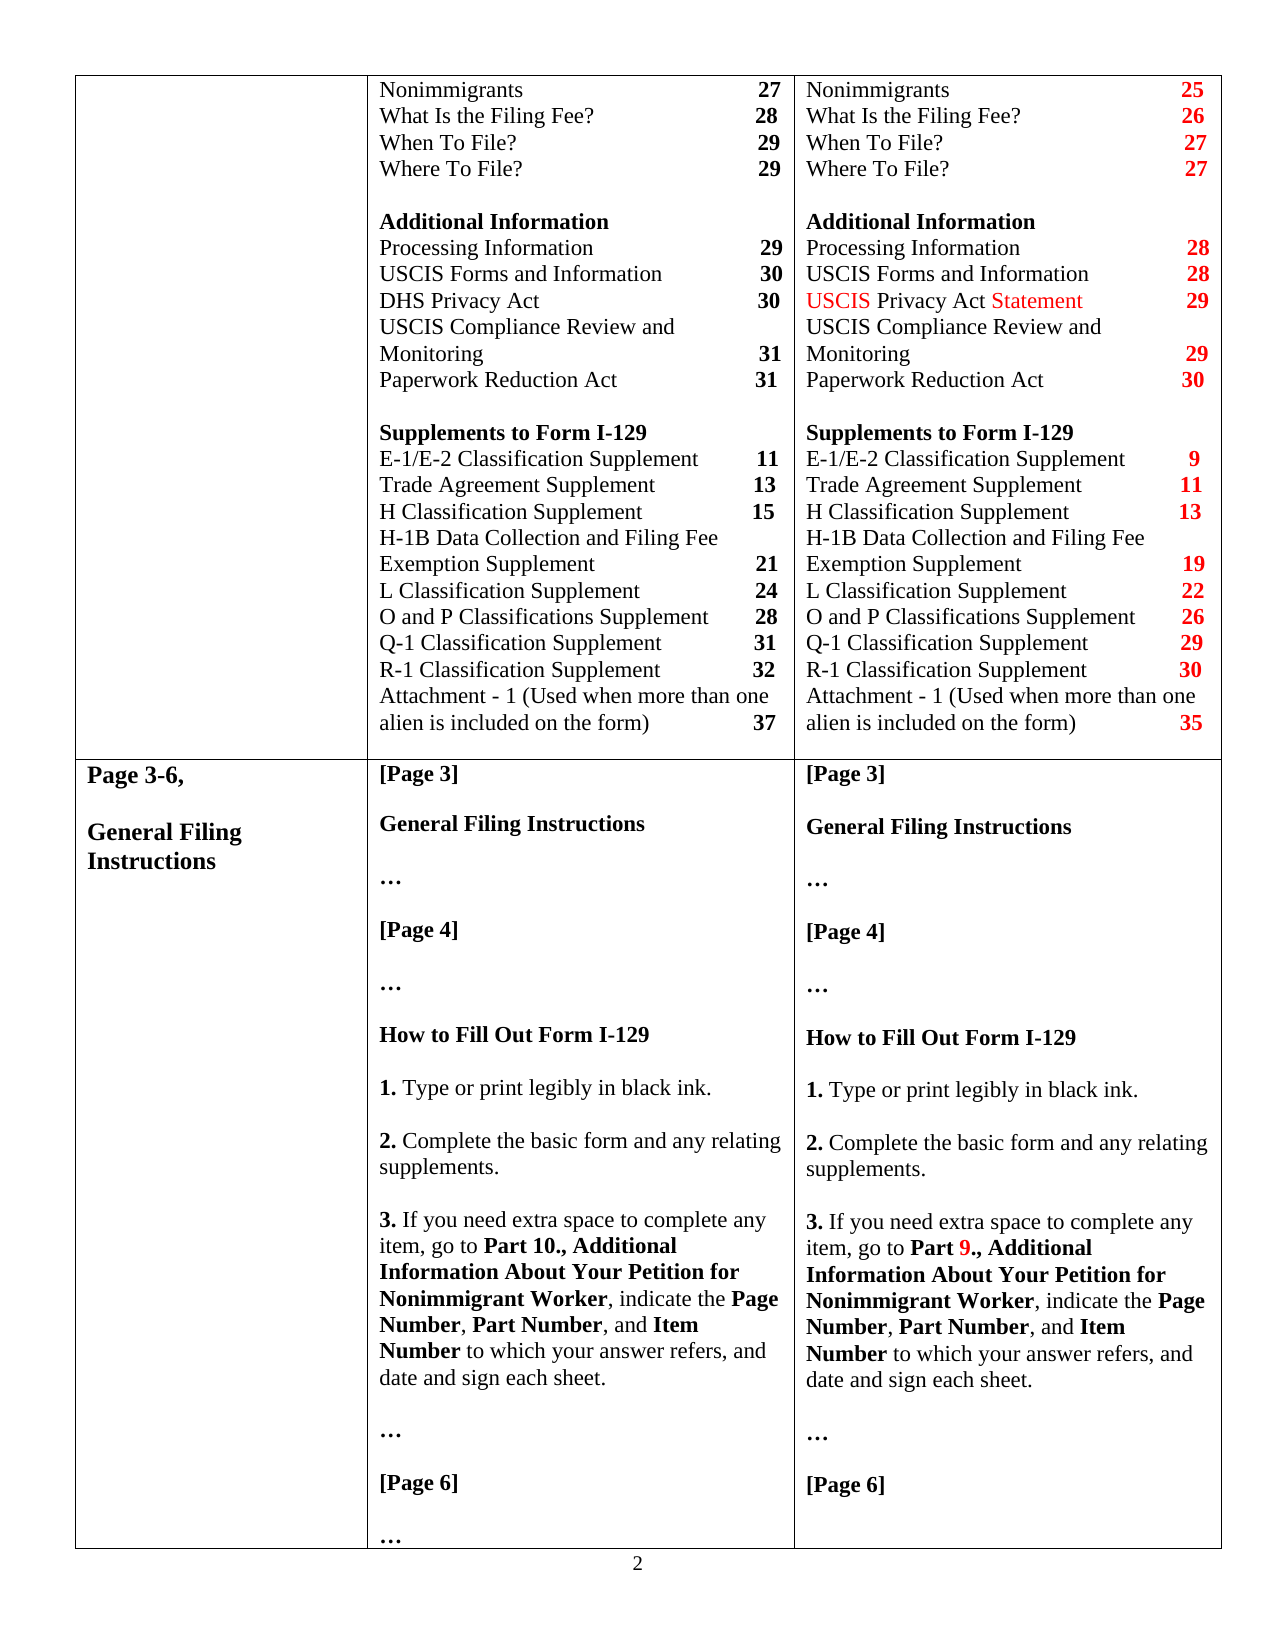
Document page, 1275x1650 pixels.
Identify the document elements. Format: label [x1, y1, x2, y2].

table_cell [76, 760, 367, 1548]
table_cell [368, 760, 794, 1548]
table_cell [76, 76, 367, 759]
table_cell [368, 76, 794, 759]
table_cell [795, 760, 1221, 1548]
table_cell [795, 76, 1221, 759]
